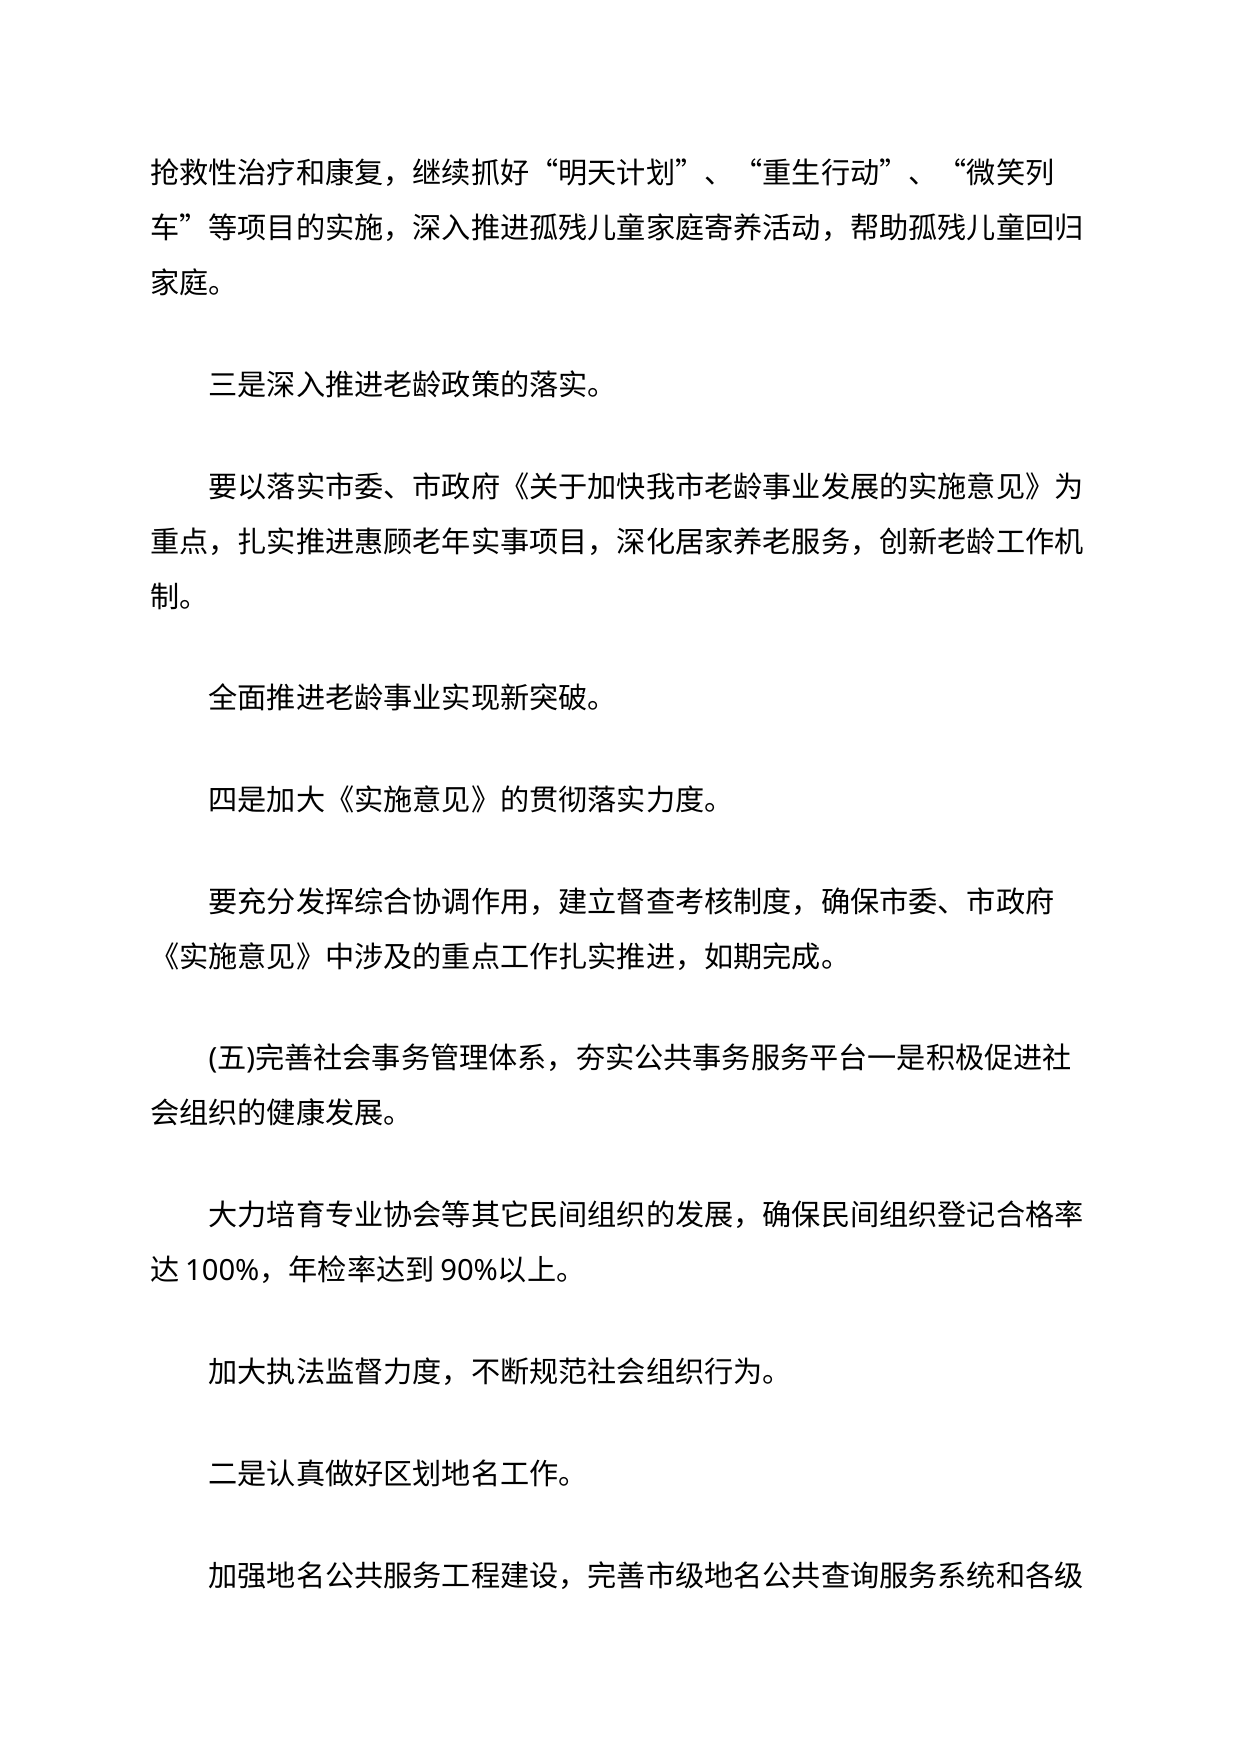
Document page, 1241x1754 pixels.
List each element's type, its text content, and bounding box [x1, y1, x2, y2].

text 加大执法监督力度，不断规范社会组织行为。 [150, 1349, 1090, 1391]
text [150, 1552, 1090, 1594]
text 三是深入推进老龄政策的落实。 [150, 362, 1090, 404]
text 要充分发挥综合协调作用，建立督查考核制度，确保市委、市政府《实施意见》中涉及的重点工作扎实推进，如期完成。 [150, 878, 1090, 976]
text 全面推进老龄事业实现新突破。 [150, 675, 1090, 717]
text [150, 150, 1090, 302]
text 要以落实市委、市政府《关于加快我市老龄事业发展的实施意见》为重点，扎实推进惠顾老年实事项目，深化居家养老服务，创新老龄工作机制。 [150, 463, 1090, 615]
text 四是加大《实施意见》的贯彻落实力度。 [150, 777, 1090, 819]
text 大力培育专业协会等其它民间组织的发展，确保民间组织登记合格率达100%，年检率达到90%以上。 [150, 1192, 1090, 1289]
text 二是认真做好区划地名工作。 [150, 1451, 1090, 1493]
text (五)完善社会事务管理体系，夯实公共事务服务平台一是积极促进社会组织的健康发展。 [150, 1035, 1090, 1132]
